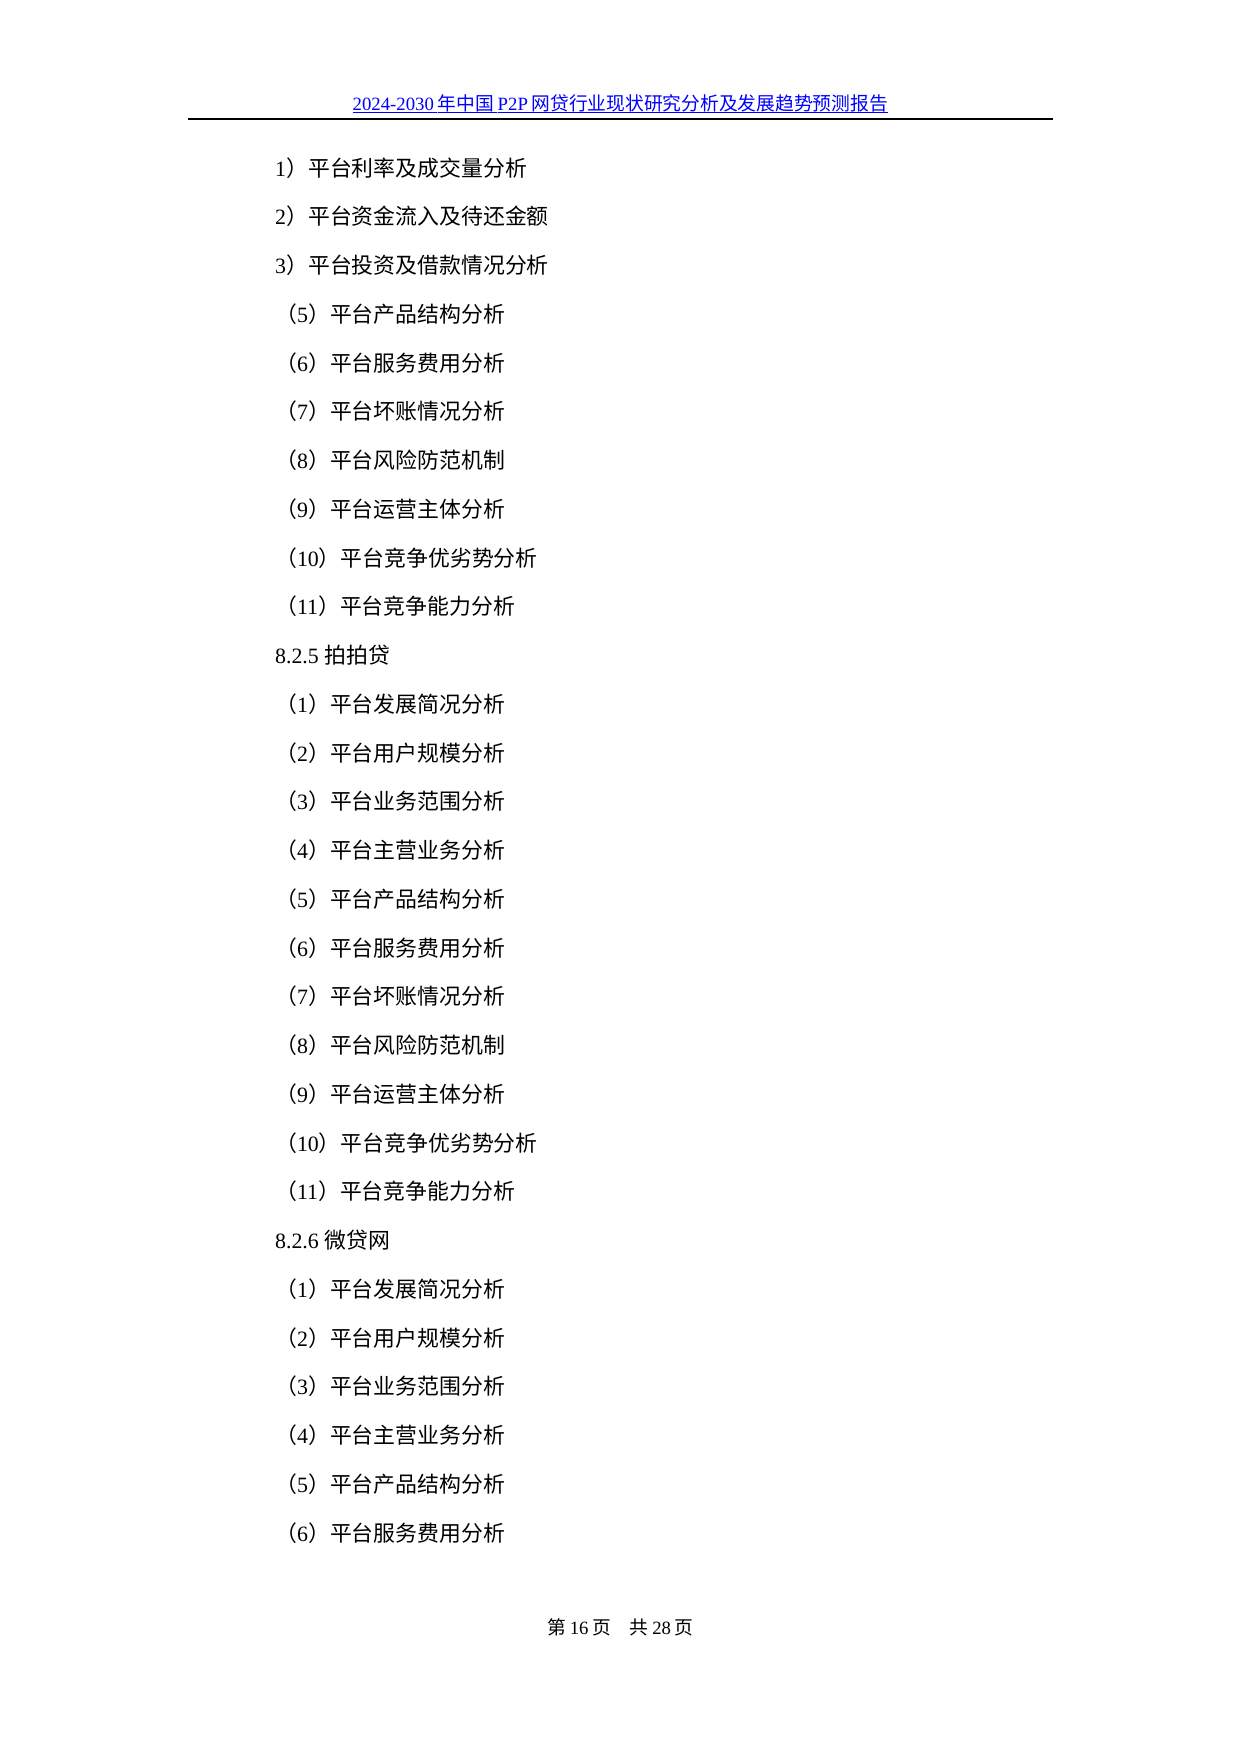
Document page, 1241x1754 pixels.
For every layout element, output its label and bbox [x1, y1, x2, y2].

text [187, 150, 1053, 1548]
